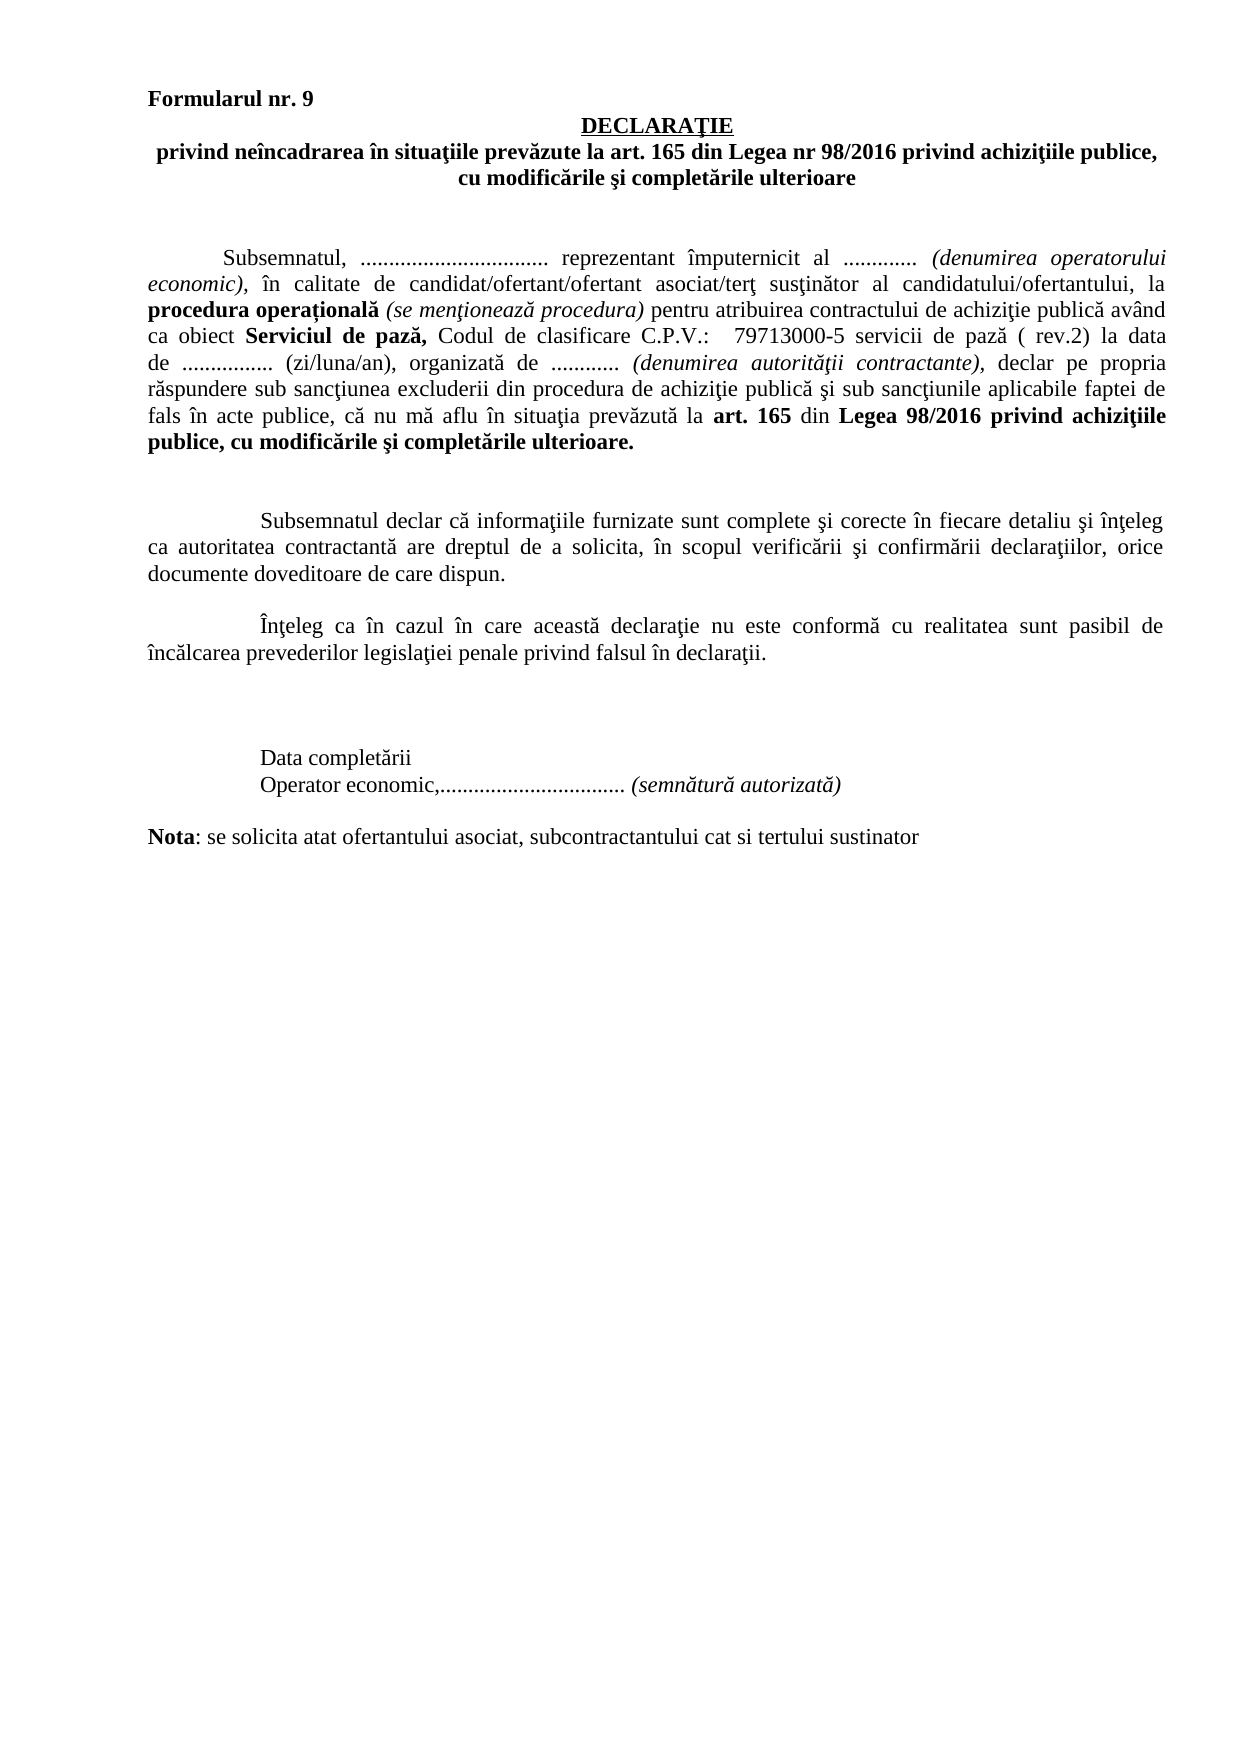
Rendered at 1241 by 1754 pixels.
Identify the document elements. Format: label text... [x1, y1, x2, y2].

text Data completării [223, 744, 1167, 771]
text privind neîncadrarea în situaţiile prevăzute la art. 165 din Legea nr 98/2016 privind achiziţiile publice, cu modificările şi completările ulterioare [148, 138, 1167, 191]
text Formularul nr. 9 [148, 85, 1167, 112]
text Operator economic,................................. (semnătură autorizată) [223, 771, 1167, 797]
text DECLARAŢIE [148, 112, 1167, 138]
text Înţeleg ca în cazul în care această declaraţie nu este conformă cu realitatea sunt pasibil de încălcarea prevederilor legislaţiei penale privind falsul în declaraţii. [148, 612, 1166, 665]
text Subsemnatul, ................................. reprezentant împuternicit al ............. (denumirea operatorului economic), în calitate de candidat/ofertant/ofertant asociat/terţ susţinător al candidatului/ofertantului, la procedura operațională (se menţionează procedura) pentru atribuirea contractului de achiziţie publică având ca obiect Serviciul de pază, Codul de clasificare C.P.V.: 79713000-5 servicii de pază ( rev.2) la data de ................ (zi/luna/an), organizată de ............ (denumirea autorităţii contractante), declar pe propria răspundere sub sancţiunea excluderii din procedura de achiziţie publică şi sub sancţiunile aplicabile faptei de fals în acte publice, că nu mă aflu în situaţia prevăzută la art. 165 din Legea 98/2016 privind achiziţiile publice, cu modificările şi completările ulterioare. [148, 243, 1167, 454]
text Nota: se solicita atat ofertantului asociat, subcontractantului cat si tertului sustinator [148, 823, 1167, 850]
